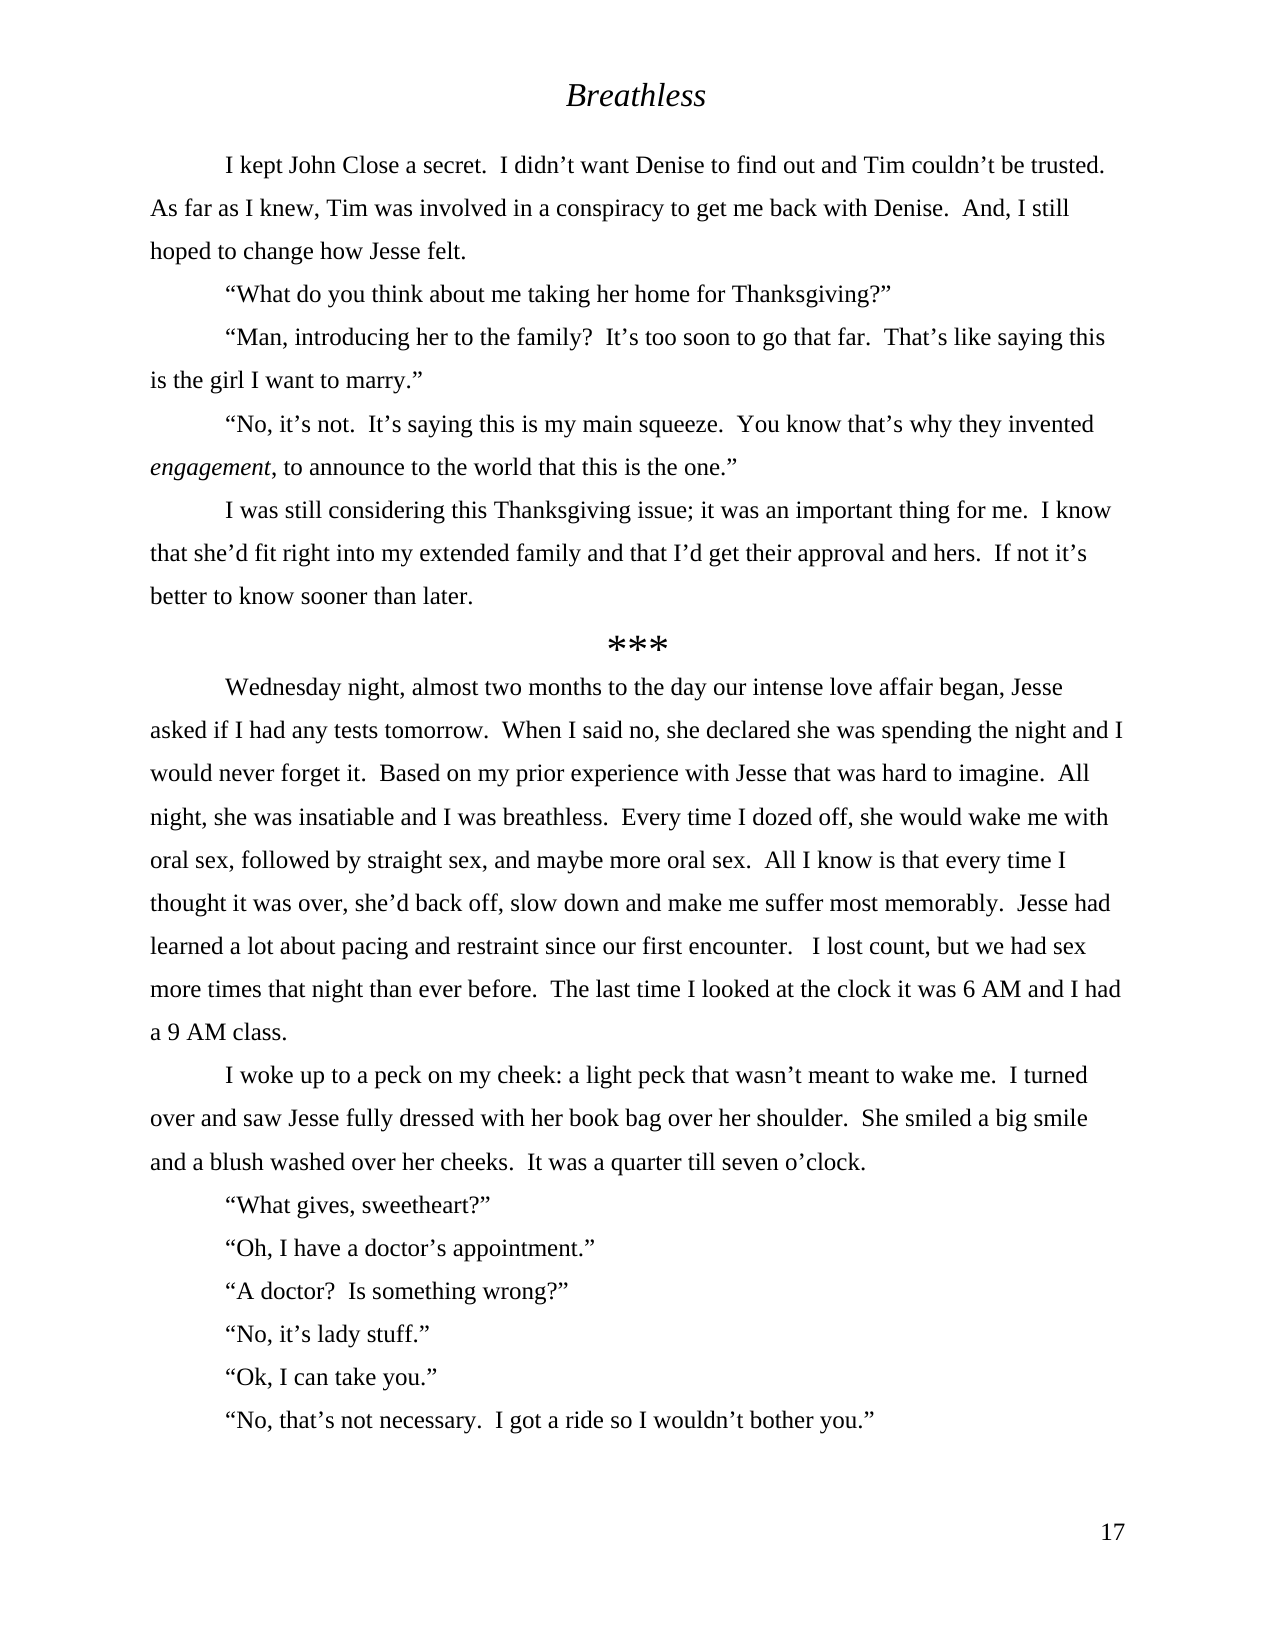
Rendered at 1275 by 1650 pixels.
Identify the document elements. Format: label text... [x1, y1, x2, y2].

text Wednesday night, almost two months to the day our intense love affair began, Jesse asked if I had any tests tomorrow. When I said no, she declared she was spending the night and I would never forget it. Based on my prior experience with Jesse that was hard to imagine. All night, she was insatiable and I was breathless. Every time I dozed off, she would wake me with oral sex, followed by straight sex, and maybe more oral sex. All I know is that every time I thought it was over, she’d back off, slow down and make me suffer most memorably. Jesse had learned a lot about pacing and restraint since our first encounter. I lost count, but we had sex more times that night than ever before. The last time I looked at the clock it was 6 AM and I had a 9 AM class. [150, 672, 1125, 1046]
text I kept John Close a secret. I didn’t want Denise to find out and Tim couldn’t be trusted. As far as I knew, Tim was involved in a conspiracy to get me back with Denise. And, I still hoped to change how Jesse felt. [150, 150, 1125, 265]
text “Ok, I can take you.” [150, 1362, 1125, 1391]
text I was still considering this Thanksgiving issue; it was an important thing for me. I know that she’d fit right into my extended family and that I’d get their approval and hers. If not it’s better to know sooner than later. [150, 495, 1125, 610]
list *** [150, 624, 1125, 672]
text “No, that’s not necessary. I got a ride so I wouldn’t bother you.” [150, 1405, 1125, 1434]
text “What gives, sweetheart?” [150, 1190, 1125, 1218]
text “No, it’s not. It’s saying this is my main squeeze. You know that’s why they invented engagement, to announce to the world that this is the one.” [150, 409, 1125, 481]
text “No, it’s lady stuff.” [150, 1319, 1125, 1348]
text “Man, introducing her to the family? It’s too soon to go that far. That’s like saying this is the girl I want to marry.” [150, 322, 1125, 394]
text “A doctor? Is something wrong?” [150, 1276, 1125, 1305]
text “Oh, I have a doctor’s appointment.” [150, 1233, 1125, 1262]
text “What do you think about me taking her home for Thanksgiving?” [150, 279, 1125, 308]
text I woke up to a peck on my cheek: a light peck that wasn’t meant to wake me. I turned over and saw Jesse fully dressed with her book bag over her shoulder. She smiled a big smile and a blush washed over her cheeks. It was a quarter till seven o’clock. [150, 1060, 1125, 1175]
